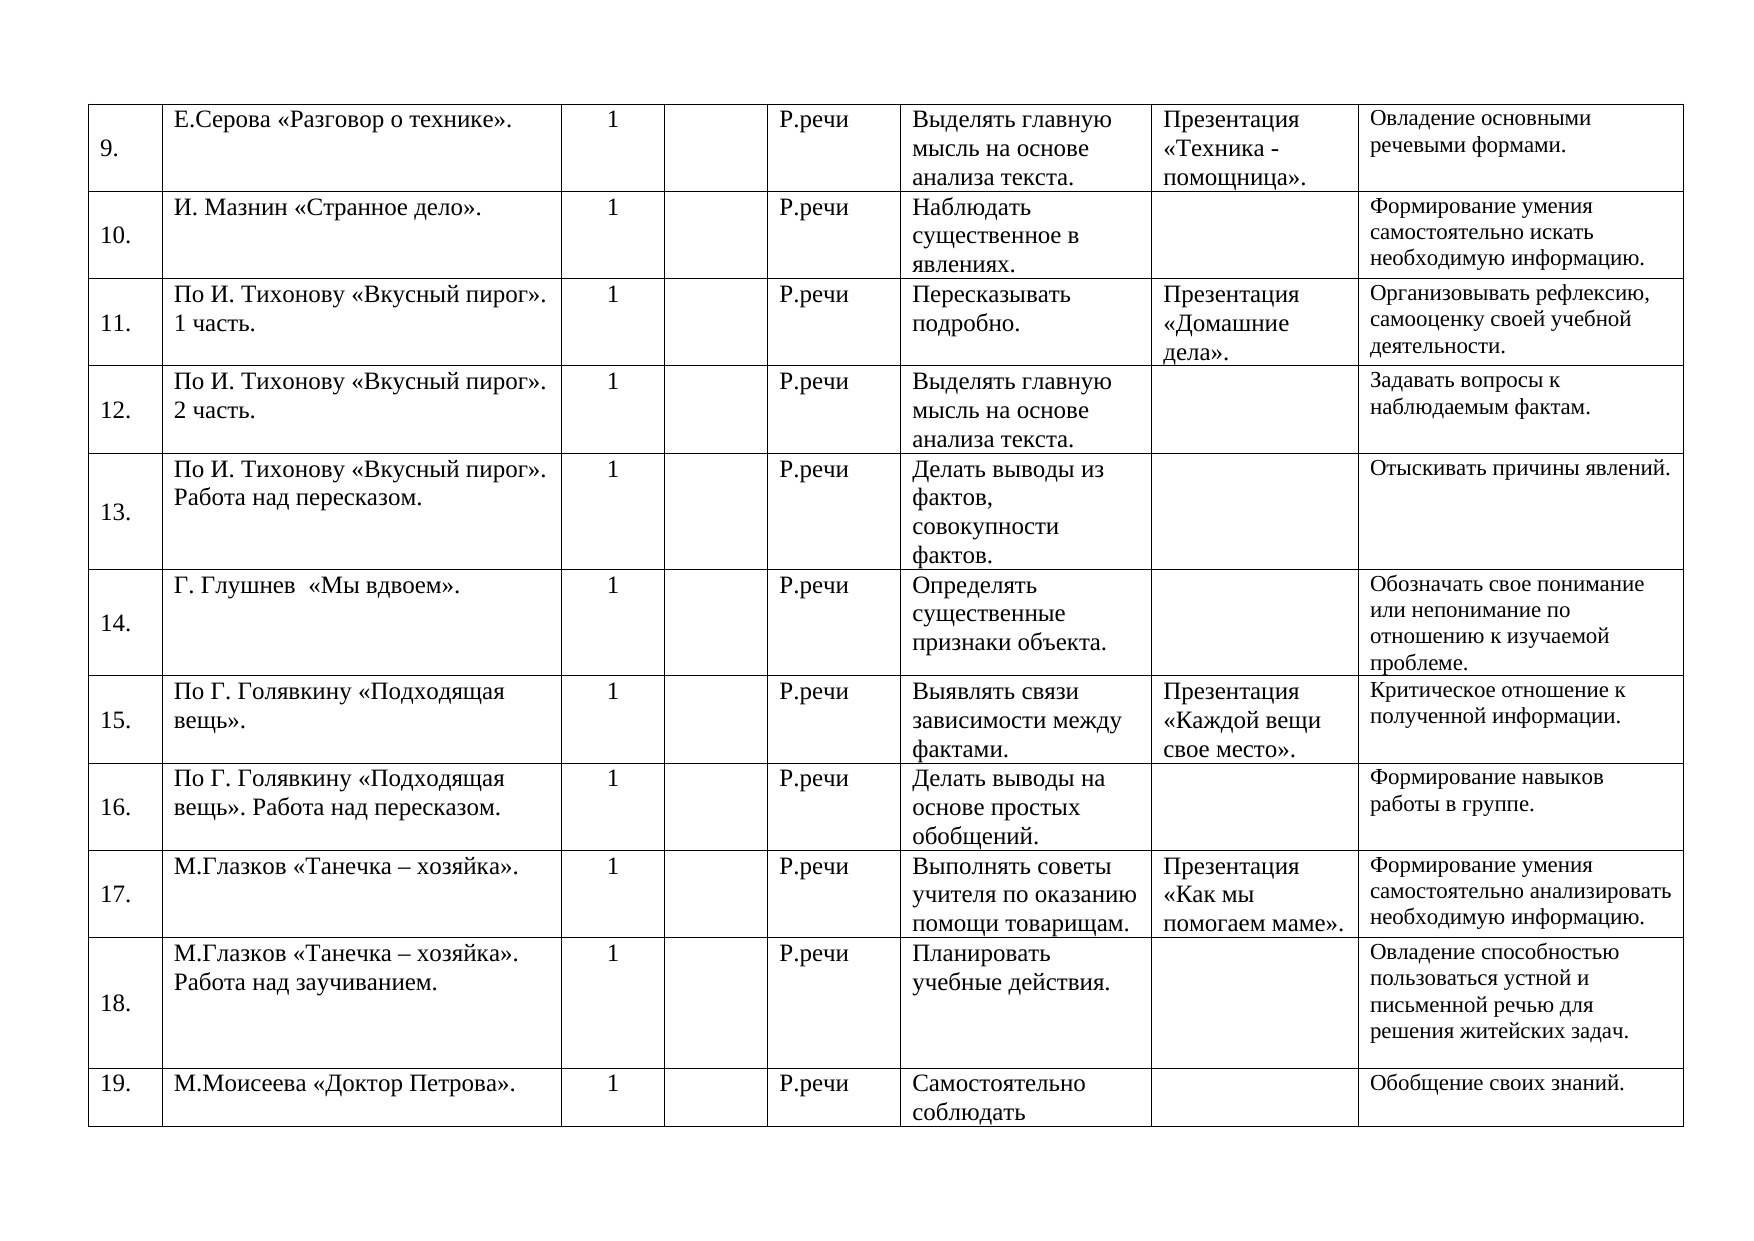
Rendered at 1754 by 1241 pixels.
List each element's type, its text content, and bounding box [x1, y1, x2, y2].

table_cell [89, 192, 162, 278]
table_cell [1152, 764, 1358, 850]
table_cell [89, 938, 162, 1067]
table_cell Делать выводы из фактов, совокупности фактов. [901, 454, 1151, 569]
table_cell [1359, 1069, 1683, 1126]
table_cell Р.речи [768, 764, 900, 850]
table_cell Р.речи [768, 938, 900, 1067]
table_cell Презентация «Техника - помощница». [1152, 105, 1358, 191]
table_cell Наблюдать существенное в явлениях. [901, 192, 1151, 278]
table_cell [89, 570, 162, 675]
table_cell Презентация «Каждой вещи свое место». [1152, 676, 1358, 762]
table_cell Г. Глушнев «Мы вдвоем». [163, 570, 561, 675]
table_cell [665, 1069, 767, 1126]
table_cell Р.речи [768, 676, 900, 762]
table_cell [901, 1069, 1151, 1126]
table_cell Обозначать свое понимание или непонимание по отношению к изучаемой проблеме. [1359, 570, 1683, 675]
table_cell Р.речи [768, 366, 900, 453]
table_cell Задавать вопросы к наблюдаемым фактам. [1359, 366, 1683, 453]
table_cell Е.Серова «Разговор о технике». [163, 105, 561, 191]
table_cell Определять существенные признаки объекта. [901, 570, 1151, 675]
table_cell Критическое отношение к полученной информации. [1359, 676, 1683, 762]
table_cell Выделять главную мысль на основе анализа текста. [901, 366, 1151, 453]
table_cell М.Глазков «Танечка – хозяйка». [163, 851, 561, 937]
table_cell 1 [562, 192, 664, 278]
table_cell И. Мазнин «Странное дело». [163, 192, 561, 278]
table_cell [89, 764, 162, 850]
table_cell [665, 676, 767, 762]
table_cell [1152, 192, 1358, 278]
table_cell [1152, 366, 1358, 453]
table_cell Пересказывать подробно. [901, 279, 1151, 365]
table_cell [89, 366, 162, 453]
table_cell Делать выводы на основе простых обобщений. [901, 764, 1151, 850]
table_cell 1 [562, 570, 664, 675]
table_cell [1152, 938, 1358, 1067]
table_cell Р.речи [768, 1069, 900, 1126]
table_cell [665, 938, 767, 1067]
table_cell [1152, 454, 1358, 569]
table_cell Презентация «Домашние дела». [1152, 279, 1358, 365]
table_cell Выполнять советы учителя по оказанию помощи товарищам. [901, 851, 1151, 937]
table_cell По Г. Голявкину «Подходящая вещь». [163, 676, 561, 762]
table_cell Отыскивать причины явлений. [1359, 454, 1683, 569]
table_cell [89, 851, 162, 937]
table_cell [89, 105, 162, 191]
table_cell 1 [562, 454, 664, 569]
table_cell [89, 454, 162, 569]
table_cell [665, 366, 767, 453]
table_cell [665, 279, 767, 365]
table_cell По Г. Голявкину «Подходящая вещь». Работа над пересказом. [163, 764, 561, 850]
table_cell Выявлять связи зависимости между фактами. [901, 676, 1151, 762]
table_cell По И. Тихонову «Вкусный пирог». 2 часть. [163, 366, 561, 453]
table_cell 1 [562, 1069, 664, 1126]
table_cell М.Глазков «Танечка – хозяйка». Работа над заучиванием. [163, 938, 561, 1067]
table_cell Р.речи [768, 570, 900, 675]
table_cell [163, 1069, 561, 1126]
table_cell [1152, 570, 1358, 675]
table_cell [665, 851, 767, 937]
table_cell [665, 105, 767, 191]
table_cell 1 [562, 764, 664, 850]
table_cell Овладение способностью пользоваться устной и письменной речью для решения житейских задач. [1359, 938, 1683, 1067]
table_cell 1 [562, 851, 664, 937]
table_cell Формирование умения самостоятельно искать необходимую информацию. [1359, 192, 1683, 278]
table_cell [89, 279, 162, 365]
table_cell Презентация «Как мы помогаем маме». [1152, 851, 1358, 937]
table_cell По И. Тихонову «Вкусный пирог». Работа над пересказом. [163, 454, 561, 569]
table_cell По И. Тихонову «Вкусный пирог». 1 часть. [163, 279, 561, 365]
table_cell 1 [562, 105, 664, 191]
table_cell Формирование навыков работы в группе. [1359, 764, 1683, 850]
table_cell Выделять главную мысль на основе анализа текста. [901, 105, 1151, 191]
table_cell Р.речи [768, 279, 900, 365]
table_cell 1 [562, 279, 664, 365]
table_cell 1 [562, 676, 664, 762]
table_cell [665, 764, 767, 850]
table_cell Р.речи [768, 105, 900, 191]
table_cell [665, 454, 767, 569]
table_cell [89, 676, 162, 762]
table_cell [1152, 1069, 1358, 1126]
table_cell [665, 570, 767, 675]
table_cell Р.речи [768, 192, 900, 278]
table_cell Р.речи [768, 851, 900, 937]
table_cell Р.речи [768, 454, 900, 569]
table_cell Овладение основными речевыми формами. [1359, 105, 1683, 191]
table_cell 1 [562, 938, 664, 1067]
table_cell 1 [562, 366, 664, 453]
table_cell [89, 1069, 162, 1126]
table_cell Формирование умения самостоятельно анализировать необходимую информацию. [1359, 851, 1683, 937]
table_cell Планировать учебные действия. [901, 938, 1151, 1067]
table_cell [665, 192, 767, 278]
table_cell Организовывать рефлексию, самооценку своей учебной деятельности. [1359, 279, 1683, 365]
